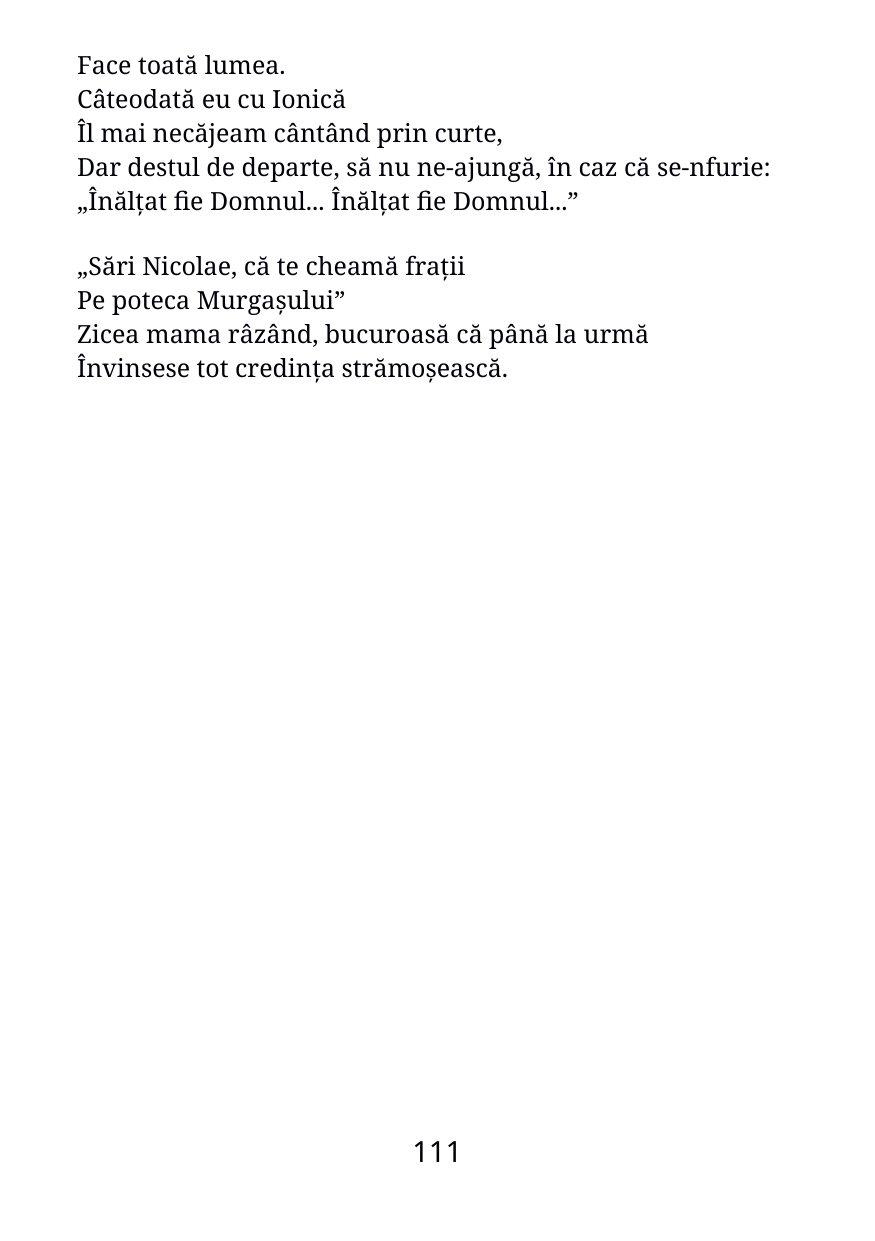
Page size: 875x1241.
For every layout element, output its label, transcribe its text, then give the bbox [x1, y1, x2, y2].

text Câteodată eu cu Ionică [77, 81, 827, 115]
text Pe poteca Murgaşului” [77, 283, 827, 317]
text „Sări Nicolae, că te cheamă fraţii [77, 249, 827, 283]
text Face toată lumea. [77, 47, 827, 81]
text Zicea mama râzând, bucuroasă că până la urmă [77, 317, 827, 351]
text Dar destul de departe, să nu ne-ajungă, în caz că se-nfurie: [77, 149, 827, 183]
text Învinsese tot credinţa strămoşească. [77, 351, 827, 385]
text „Înălţat fie Domnul... Înălţat fie Domnul...” [77, 183, 827, 218]
text Îl mai necăjeam cântând prin curte, [77, 115, 827, 149]
